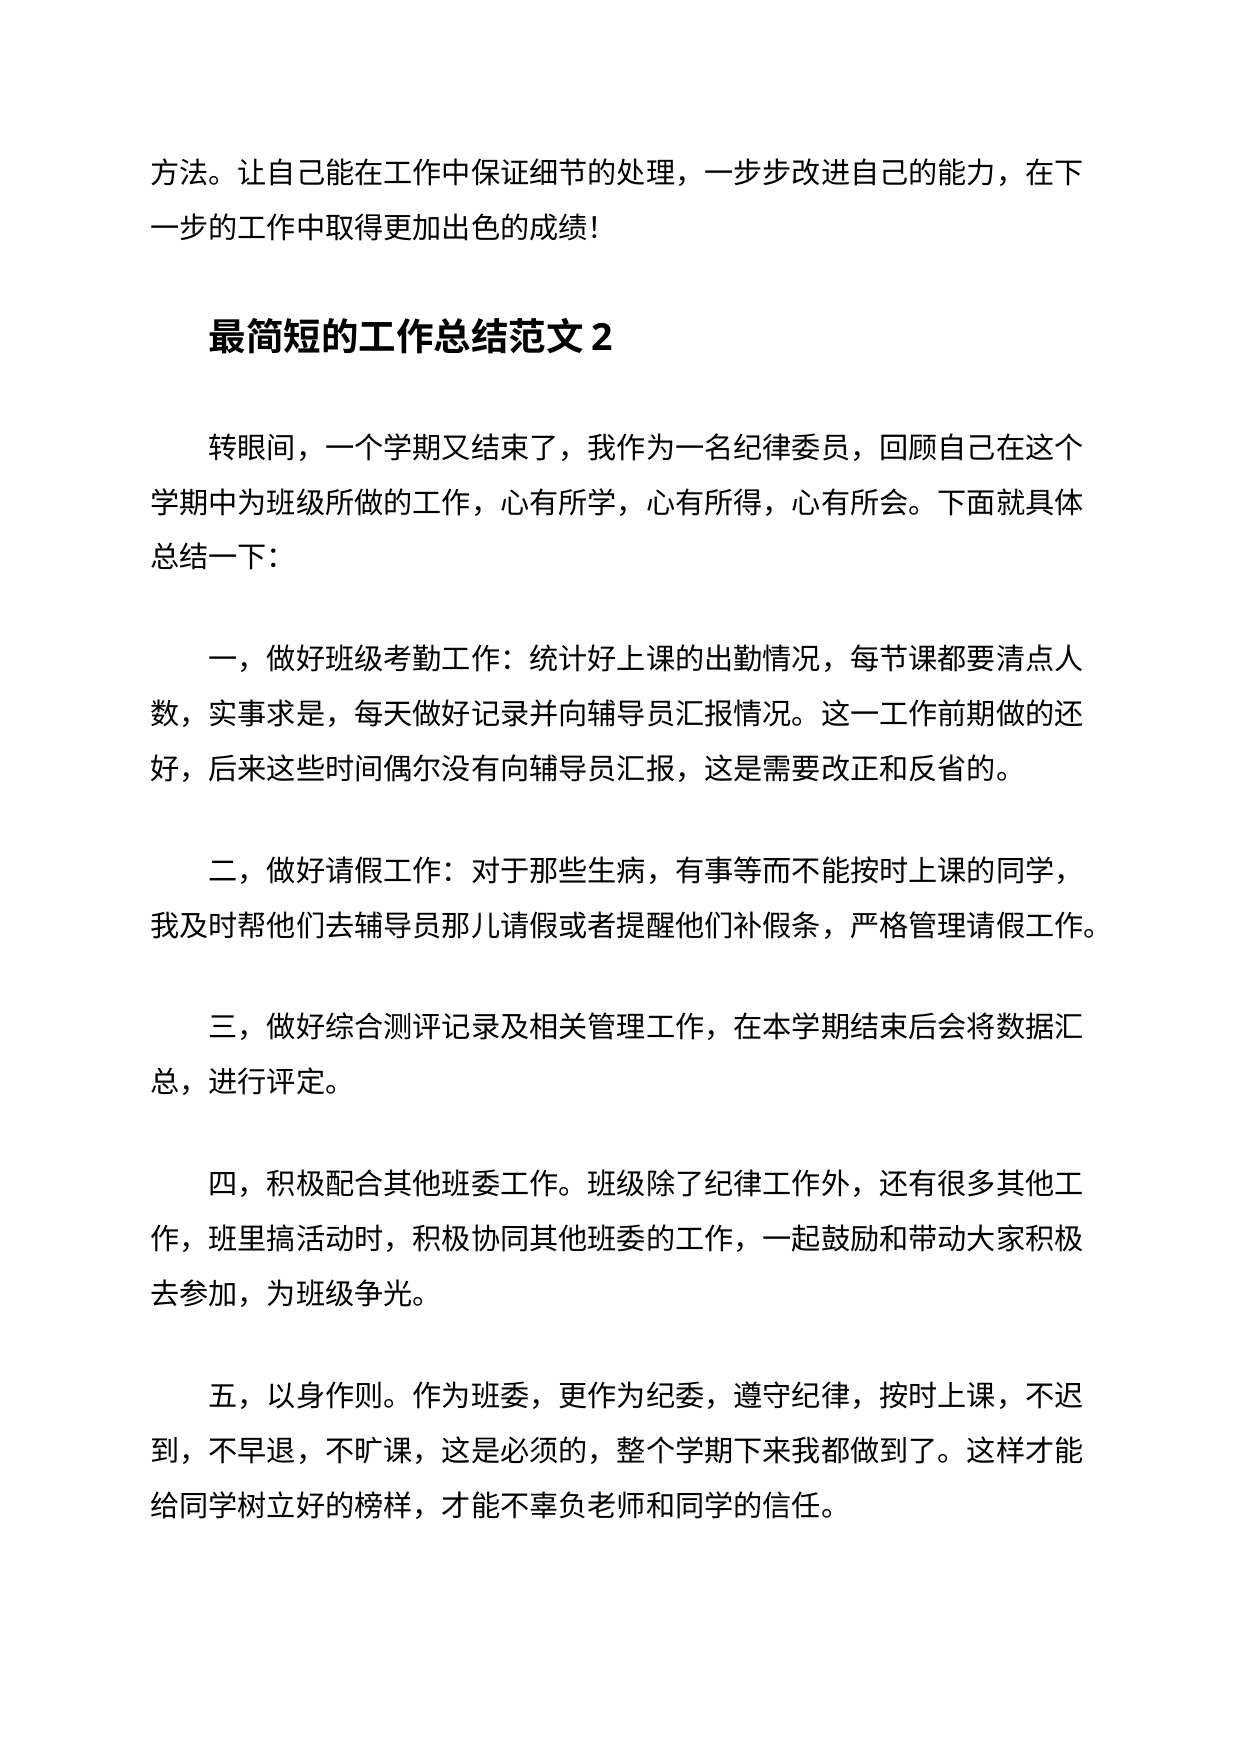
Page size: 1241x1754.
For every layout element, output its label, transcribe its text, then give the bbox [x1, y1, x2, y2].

text 三，做好综合测评记录及相关管理工作，在本学期结束后会将数据汇总，进行评定。 [150, 1004, 1090, 1101]
text 最简短的工作总结范文2 [150, 307, 1090, 361]
text 一，做好班级考勤工作：统计好上课的出勤情况，每节课都要清点人数，实事求是，每天做好记录并向辅导员汇报情况。这一工作前期做的还好，后来这些时间偶尔没有向辅导员汇报，这是需要改正和反省的。 [150, 636, 1090, 788]
text 二，做好请假工作：对于那些生病，有事等而不能按时上课的同学，我及时帮他们去辅导员那儿请假或者提醒他们补假条，严格管理请假工作。 [150, 847, 1090, 944]
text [150, 150, 1090, 247]
text 五，以身作则。作为班委，更作为纪委，遵守纪律，按时上课，不迟到，不早退，不旷课，这是必须的，整个学期下来我都做到了。这样才能给同学树立好的榜样，才能不辜负老师和同学的信任。 [150, 1372, 1090, 1524]
text 转眼间，一个学期又结束了，我作为一名纪律委员，回顾自己在这个学期中为班级所做的工作，心有所学，心有所得，心有所会。下面就具体总结一下： [150, 424, 1090, 576]
text 四，积极配合其他班委工作。班级除了纪律工作外，还有很多其他工作，班里搞活动时，积极协同其他班委的工作，一起鼓励和带动大家积极去参加，为班级争光。 [150, 1161, 1090, 1313]
